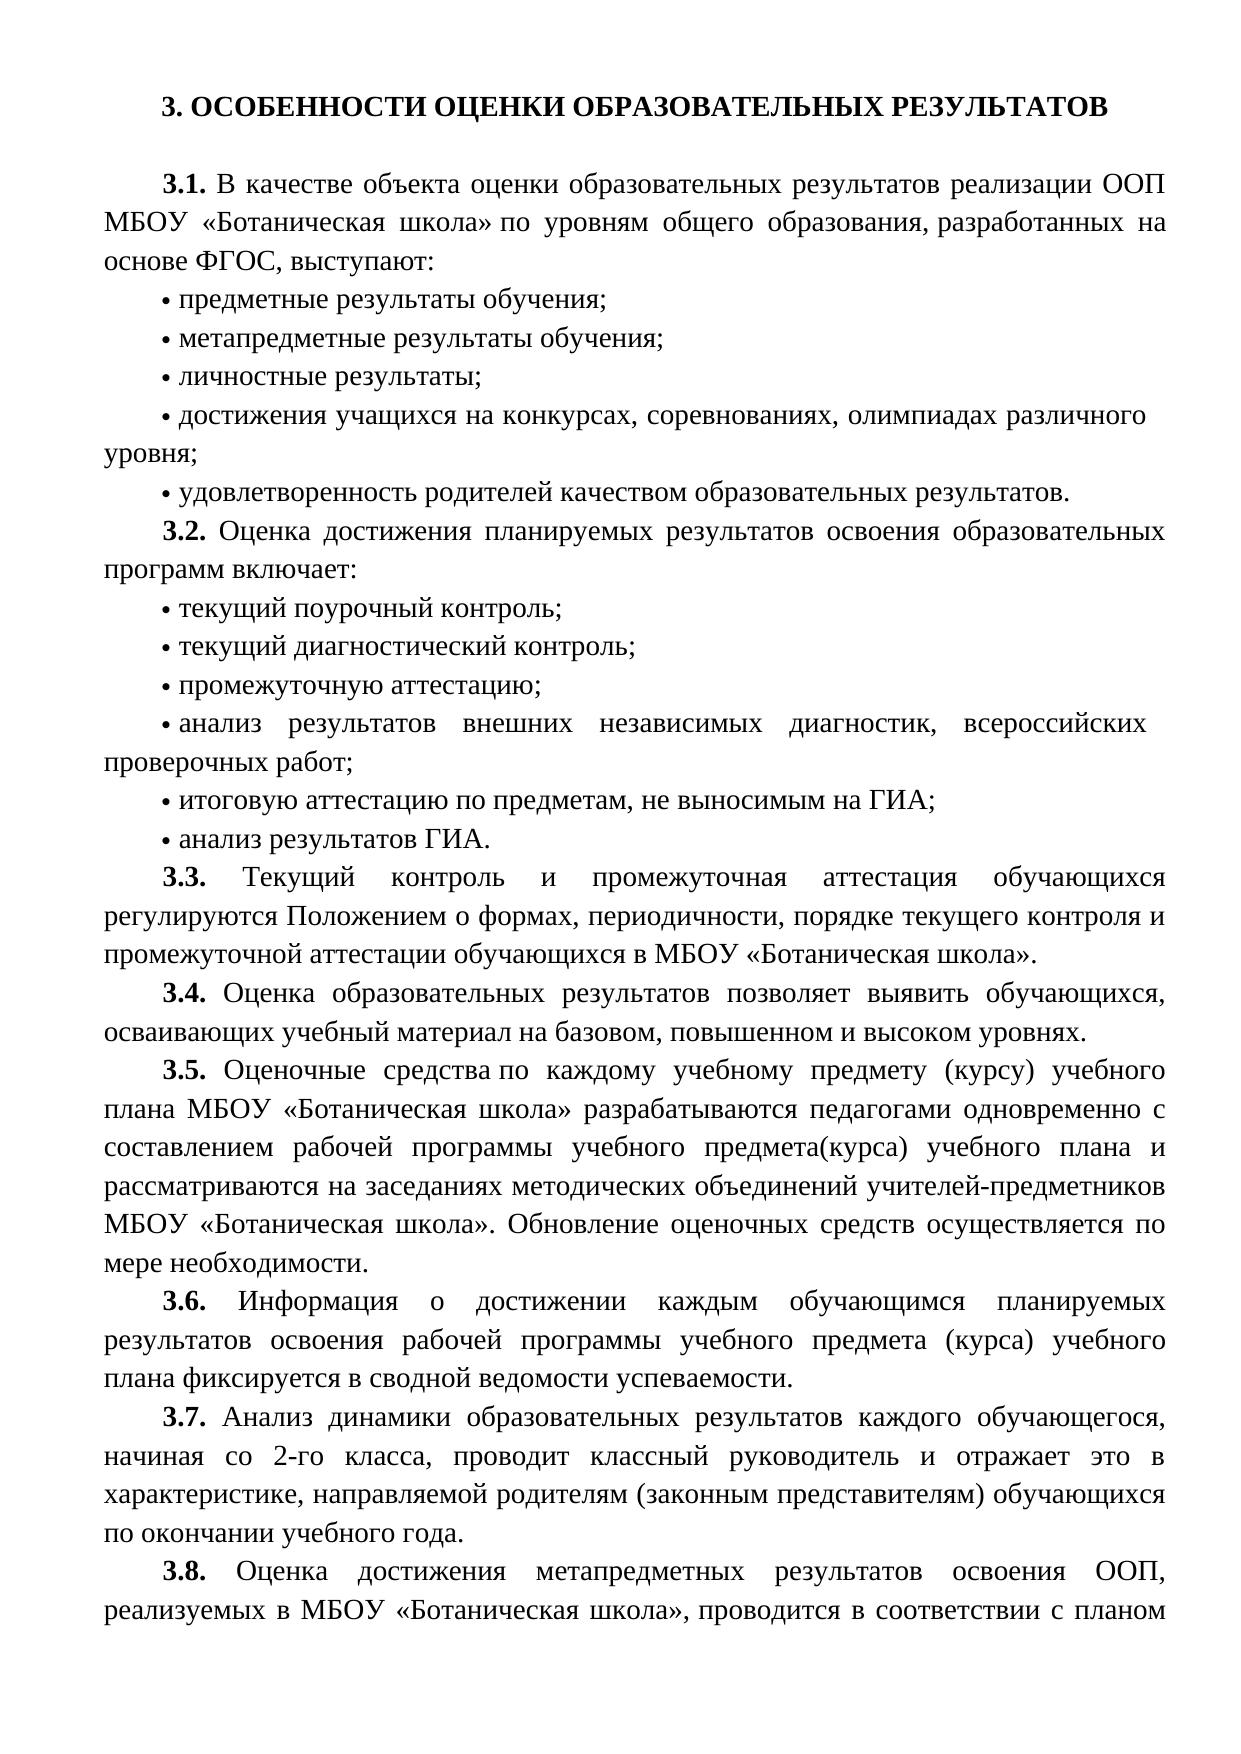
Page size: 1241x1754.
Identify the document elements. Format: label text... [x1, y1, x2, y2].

list итоговую аттестацию по предметам, не выносимым на ГИА; [103, 782, 1148, 816]
list достижения учащихся на конкурсах, соревнованиях, олимпиадах различного уровня; [103, 397, 1148, 469]
list промежуточную аттестацию; [103, 667, 1148, 700]
text 3.5. Оценочные средства по каждому учебному предмету (курсу) учебного плана МБОУ «Ботаническая школа» разрабатываются педагогами одновременно с составлением рабочей программы учебного предмета(курса) учебного плана и рассматриваются на заседаниях методических объединений учителей-предметников МБОУ «Ботаническая школа». Обновление оценочных средств осуществляется по мере необходимости. [103, 1052, 1166, 1278]
text 3.1. В качестве объекта оценки образовательных результатов реализации ООП МБОУ «Ботаническая школа» по уровням общего образования, разработанных на основе ФГОС, выступают: [103, 166, 1166, 276]
list анализ результатов ГИА. [103, 821, 1148, 854]
text 3.2. Оценка достижения планируемых результатов освоения образовательных программ включает: [103, 513, 1166, 585]
text 3.3. Текущий контроль и промежуточная аттестация обучающихся регулируются Положением о формах, периодичности, порядке текущего контроля и промежуточной аттестации обучающихся в МБОУ «Ботаническая школа». [103, 859, 1166, 970]
text 3.6. Информация о достижении каждым обучающимся планируемых результатов освоения рабочей программы учебного предмета (курса) учебного плана фиксируется в сводной ведомости успеваемости. [103, 1283, 1166, 1394]
text 3.4. Оценка образовательных результатов позволяет выявить обучающихся, осваивающих учебный материал на базовом, повышенном и высоком уровнях. [103, 975, 1166, 1047]
text 3.7. Анализ динамики образовательных результатов каждого обучающегося, начиная со 2-го класса, проводит классный руководитель и отражает это в характеристике, направляемой родителям (законным представителям) обучающихся по окончании учебного года. [103, 1399, 1166, 1548]
list предметные результаты обучения; [103, 281, 1148, 315]
list удовлетворенность родителей качеством образовательных результатов. [103, 474, 1148, 508]
list личностные результаты; [103, 358, 1148, 392]
list текущий диагностический контроль; [103, 628, 1148, 662]
text 3. ОСОБЕННОСТИ ОЦЕНКИ ОБРАЗОВАТЕЛЬНЫХ РЕЗУЛЬТАТОВ [103, 89, 1166, 122]
list метапредметные результаты обучения; [103, 320, 1148, 353]
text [103, 1553, 1166, 1625]
list текущий поурочный контроль; [103, 590, 1148, 623]
list анализ результатов внешних независимых диагностик, всероссийских проверочных работ; [103, 705, 1148, 777]
